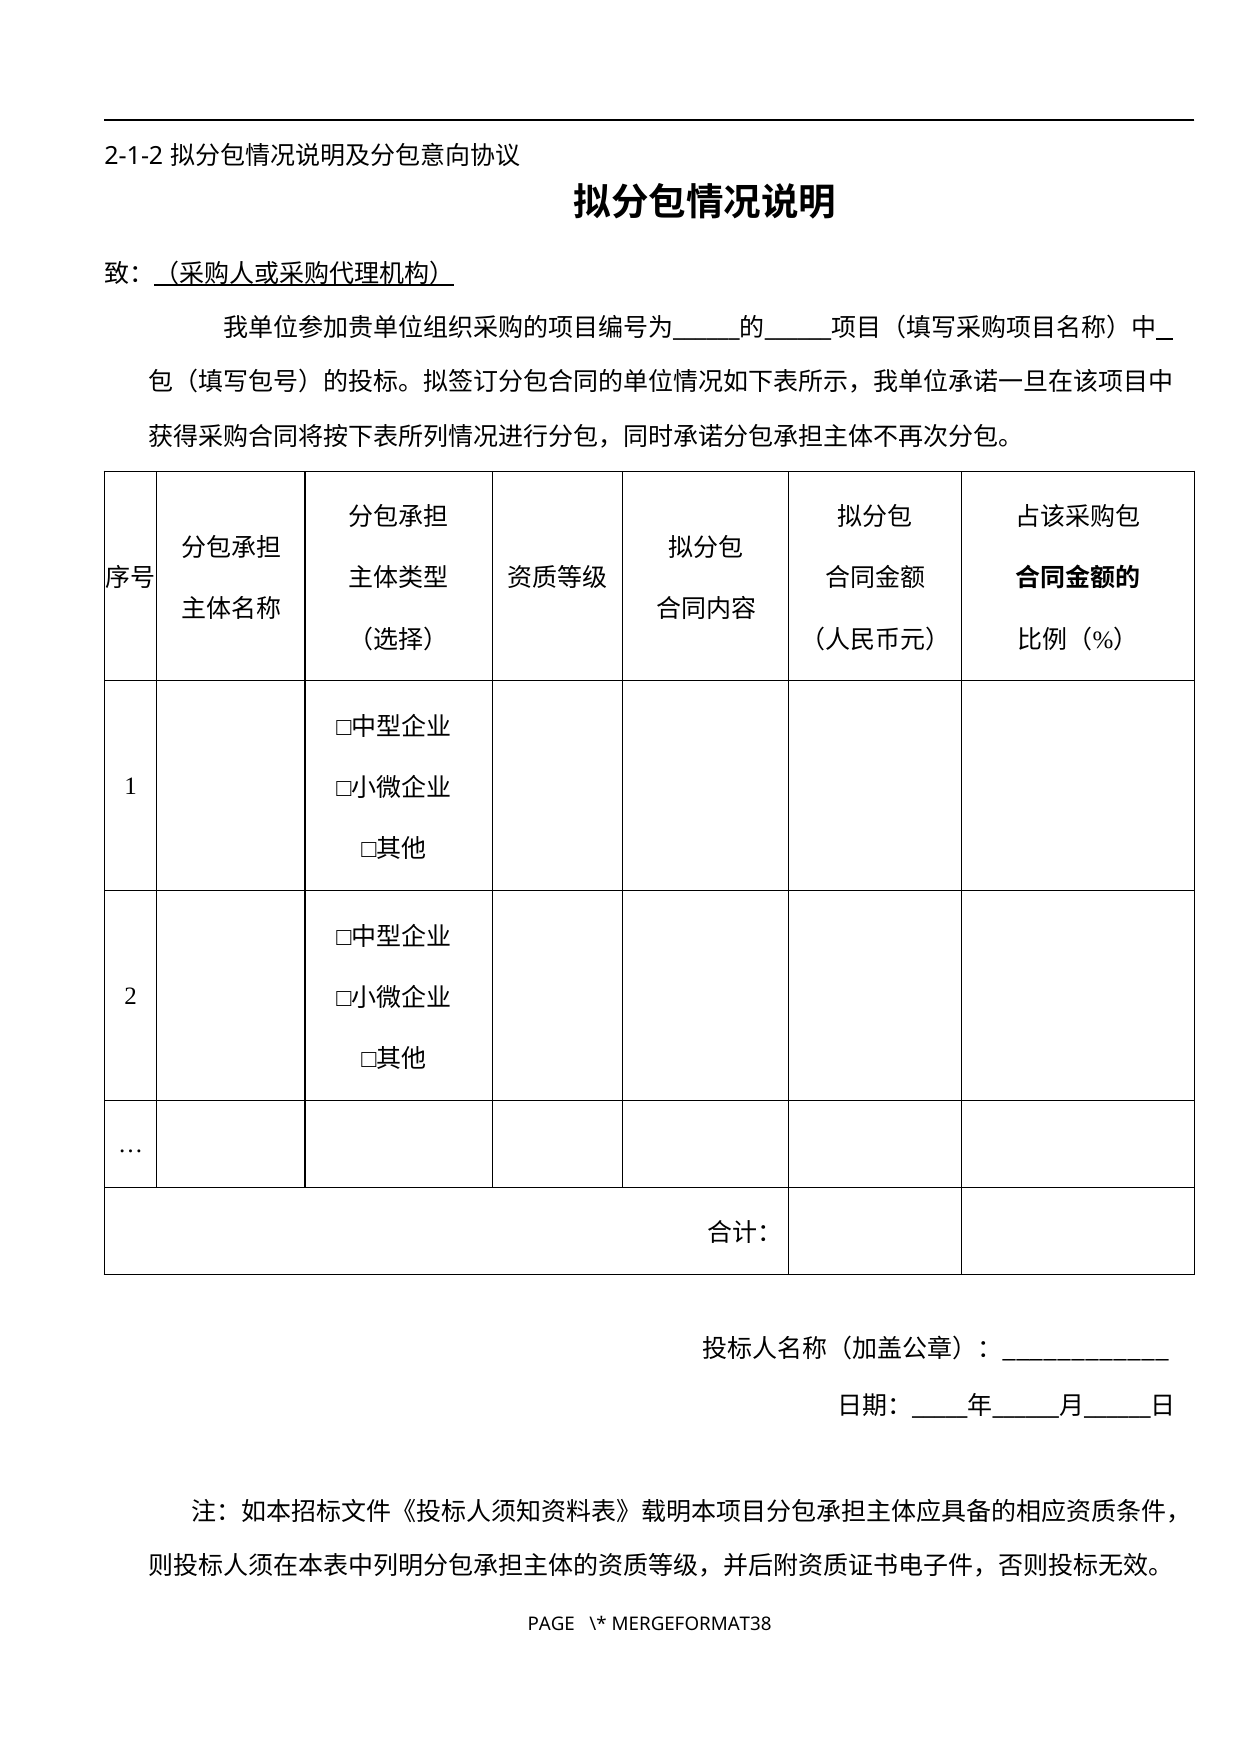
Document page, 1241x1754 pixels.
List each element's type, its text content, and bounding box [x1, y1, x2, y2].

table_cell [493, 891, 622, 1100]
table_header 序号 [105, 472, 156, 680]
table_cell [789, 1101, 961, 1187]
text 我单位参加贵单位组织采购的项目编号为______的______项目（填写采购项目名称）中 包（填写包号）的投标。拟签订分包合同的单位情况如下表所示，我单位承诺一旦在该项目中获得采购合同将按下表所列情况进行分包，同时承诺分包承担主体不再次分包。 [148, 307, 1194, 452]
table_header 分包承担 主体类型 （选择） [306, 472, 492, 680]
table_cell [962, 1101, 1194, 1187]
table_cell [789, 1188, 961, 1274]
table_cell [493, 681, 622, 890]
table_cell [623, 681, 788, 890]
table_cell 2 [105, 891, 156, 1100]
table_cell [157, 681, 304, 890]
list 投标人名称（加盖公章）：____________ [215, 1329, 1169, 1365]
table_cell [623, 1101, 788, 1187]
table_header 拟分包 合同内容 [623, 472, 788, 680]
table_cell □中型企业 □小微企业 □其他 [306, 681, 492, 890]
table_cell [157, 1101, 304, 1187]
text 2-1-2 拟分包情况说明及分包意向协议 [104, 135, 1194, 172]
table_cell [962, 891, 1194, 1100]
table_header 资质等级 [493, 472, 622, 680]
table_cell [623, 891, 788, 1100]
table_header 分包承担 主体名称 [157, 472, 304, 680]
table_cell [962, 681, 1194, 890]
table_cell [493, 1101, 622, 1187]
text 致：（采购人或采购代理机构） [104, 253, 1194, 289]
table_cell [306, 1101, 492, 1187]
table_cell … [105, 1101, 156, 1187]
table_header 拟分包 合同金额 （人民币元） [789, 472, 961, 680]
table_cell [789, 891, 961, 1100]
table_cell 合计： [105, 1188, 788, 1274]
table_cell [157, 891, 304, 1100]
text 注：如本招标文件《投标人须知资料表》载明本项目分包承担主体应具备的相应资质条件，则投标人须在本表中列明分包承担主体的资质等级，并后附资质证书电子件，否则投标无效。 [148, 1491, 1200, 1582]
table_header 占该采购包 合同金额的 比例（%） [962, 472, 1194, 680]
table_cell [962, 1188, 1194, 1274]
table_cell [789, 681, 961, 890]
list 拟分包情况说明 [215, 172, 1194, 226]
table_cell 1 [105, 681, 156, 890]
list 日期：_____年______月______日 [215, 1386, 1175, 1422]
table_cell □中型企业 □小微企业 □其他 [306, 891, 492, 1100]
